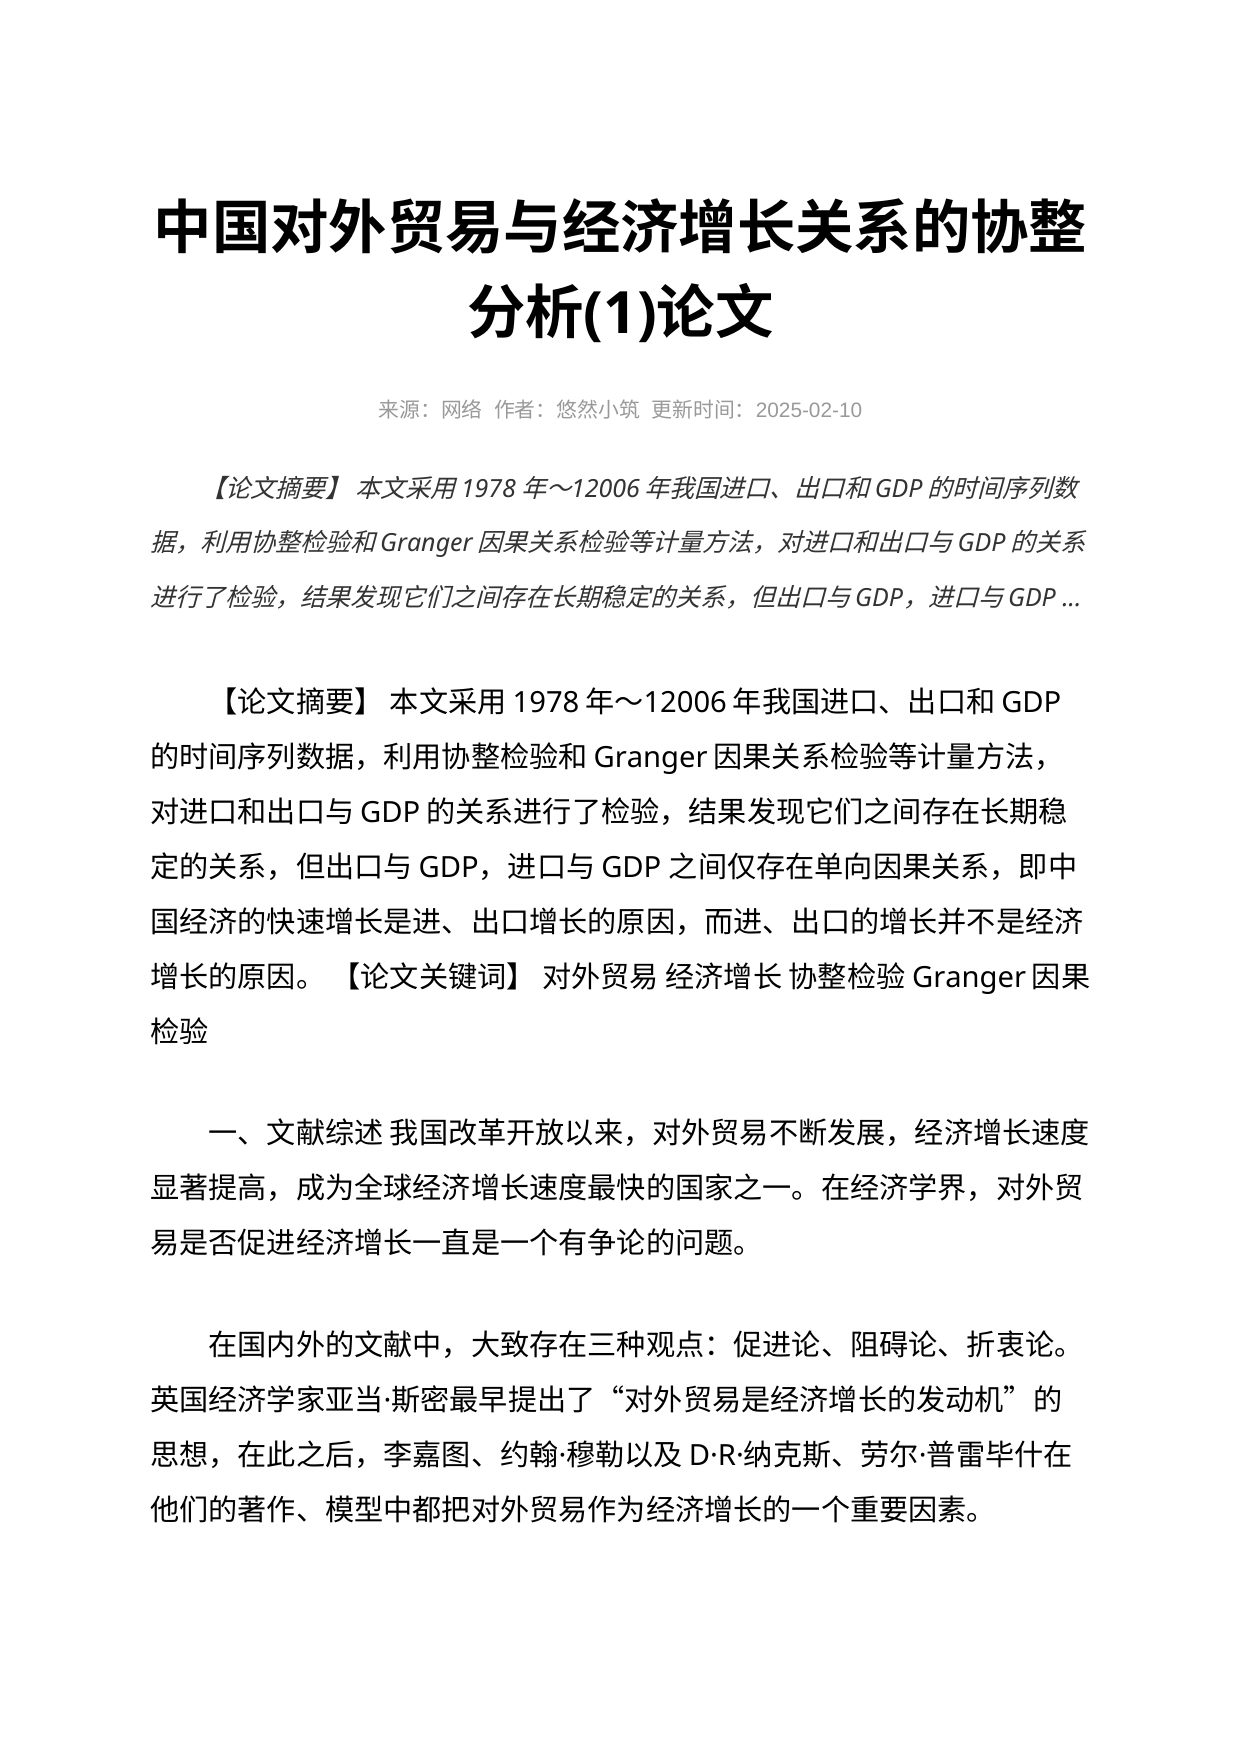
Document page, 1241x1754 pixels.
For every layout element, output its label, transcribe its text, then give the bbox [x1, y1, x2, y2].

text 在国内外的文献中，大致存在三种观点：促进论、阻碍论、折衷论。 英国经济学家亚当·斯密最早提出了“对外贸易是经济增长的发动机”的思想，在此之后，李嘉图、约翰·穆勒以及D·R·纳克斯、劳尔·普雷毕什在他们的著作、模型中都把对外贸易作为经济增长的一个重要因素。 [150, 1321, 1090, 1529]
subtitle 中国对外贸易与经济增长关系的协整分析(1)论文 [150, 181, 1090, 351]
text 一、文献综述 我国改革开放以来，对外贸易不断发展，经济增长速度显著提高，成为全球经济增长速度最快的国家之一。在经济学界，对外贸易是否促进经济增长一直是一个有争论的问题。 [150, 1110, 1090, 1262]
text 来源：网络 作者：悠然小筑 更新时间：2025-02-10 [150, 397, 1090, 421]
text 【论文摘要】 本文采用1978年～12006年我国进口、出口和GDP的时间序列数据，利用协整检验和Granger因果关系检验等计量方法，对进口和出口与GDP的关系进行了检验，结果发现它们之间存在长期稳定的关系，但出口与GDP，进口与GDP ... [150, 468, 1090, 613]
text 【论文摘要】 本文采用1978年～12006年我国进口、出口和GDP的时间序列数据，利用协整检验和Granger因果关系检验等计量方法，对进口和出口与GDP的关系进行了检验，结果发现它们之间存在长期稳定的关系，但出口与GDP，进口与GDP 之间仅存在单向因果关系，即中国经济的快速增长是进、出口增长的原因，而进、出口的增长并不是经济增长的原因。 【论文关键词】 对外贸易 经济增长 协整检验 Granger因果检验 [150, 678, 1090, 1050]
